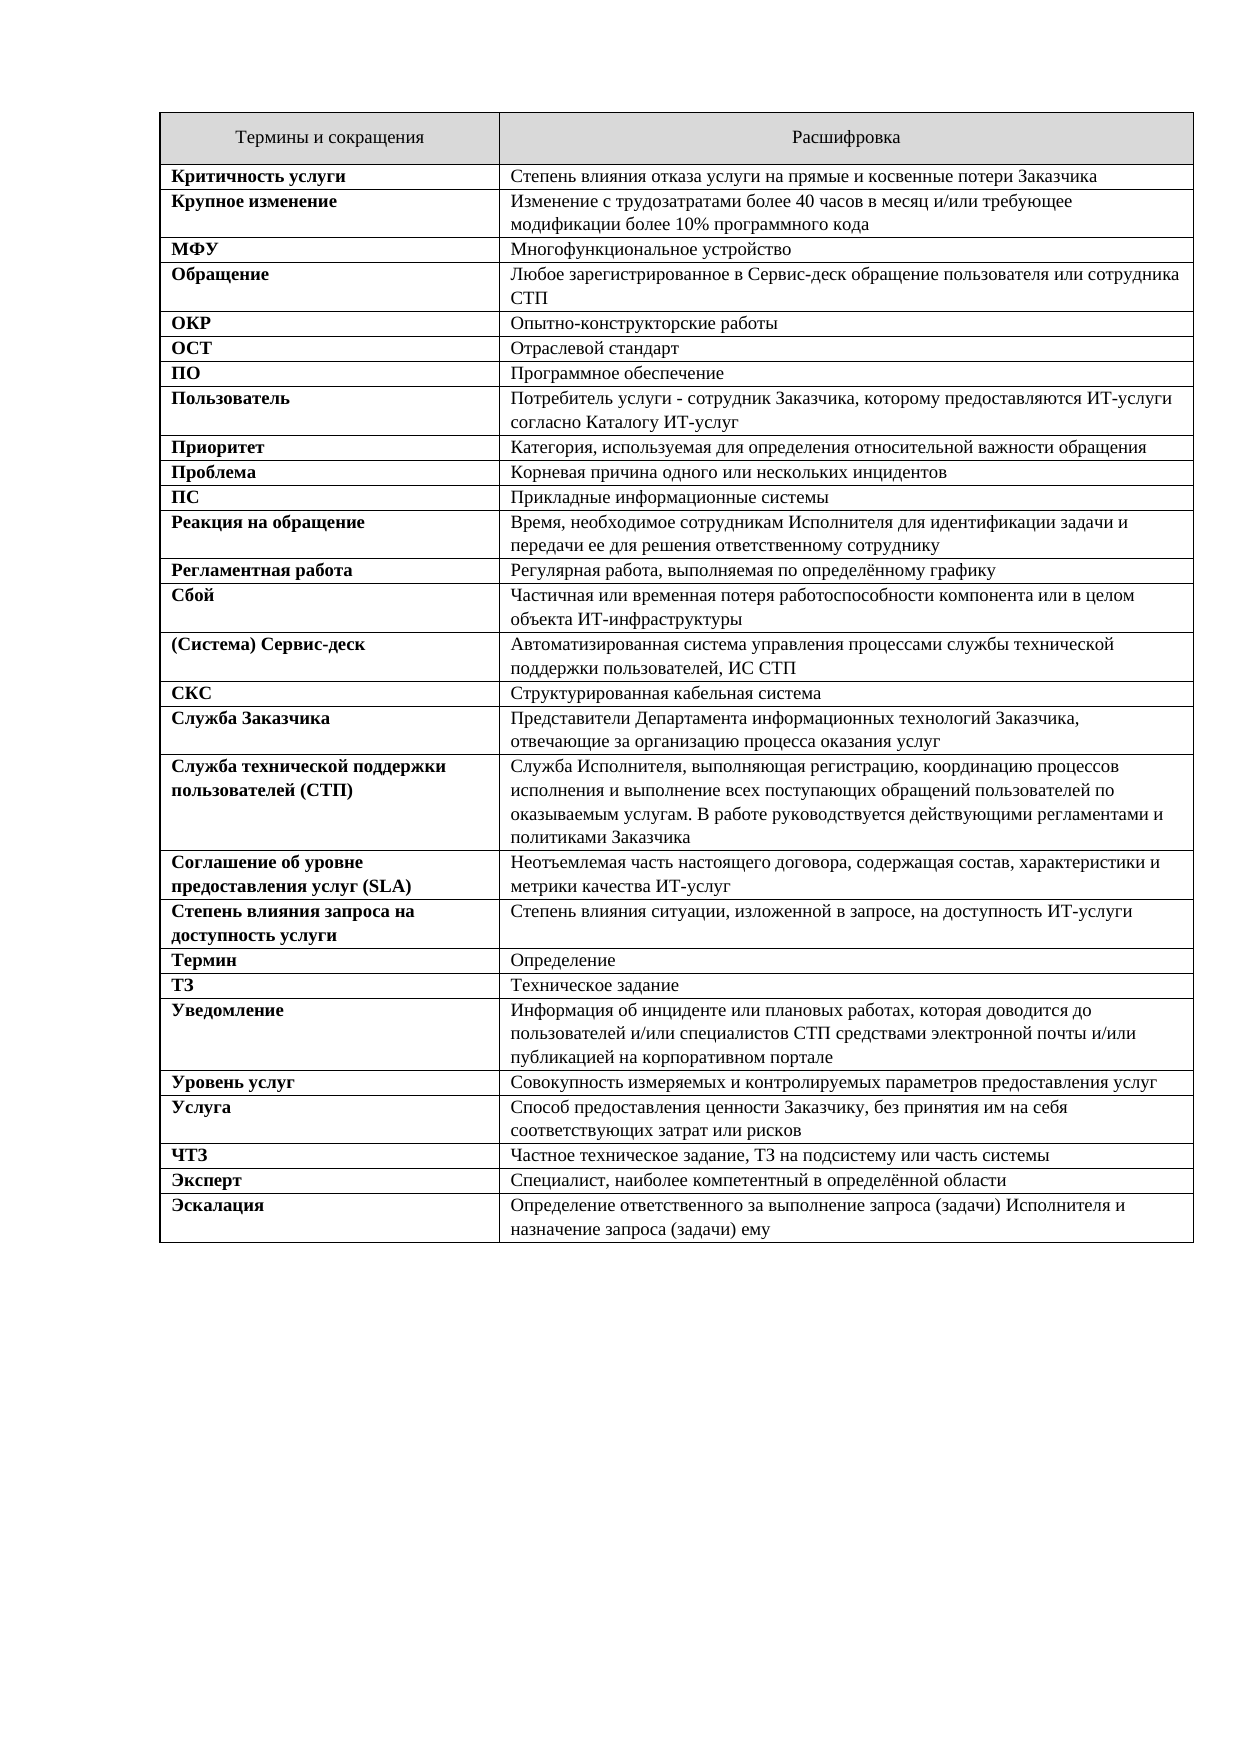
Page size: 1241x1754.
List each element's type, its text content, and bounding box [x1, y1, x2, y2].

table_cell Служба Исполнителя, выполняющая регистрацию, координацию процессов исполнения и выполнение всех поступающих обращений пользователей по оказываемым услугам. В работе руководствуется действующими регламентами и политиками Заказчика [500, 755, 1193, 850]
table_cell Информация об инциденте или плановых работах, которая доводится до пользователей и/или специалистов СТП средствами электронной почты и/или публикацией на корпоративном портале [500, 999, 1193, 1070]
table_cell Способ предоставления ценности Заказчику, без принятия им на себя соответствующих затрат или рисков [500, 1096, 1193, 1143]
table_cell Совокупность измеряемых и контролируемых параметров предоставления услуг [500, 1071, 1193, 1095]
table_cell Степень влияния ситуации, изложенной в запросе, на доступность ИТ-услуги [500, 900, 1193, 947]
table_cell Программное обеспечение [500, 362, 1193, 386]
table_cell ПО [161, 362, 499, 386]
table_cell Представители Департамента информационных технологий Заказчика, отвечающие за организацию процесса оказания услуг [500, 707, 1193, 754]
table_cell ОСТ [161, 337, 499, 361]
table_cell Любое зарегистрированное в Сервис-деск обращение пользователя или сотрудника СТП [500, 263, 1193, 311]
table_cell Структурированная кабельная система [500, 682, 1193, 706]
table_cell Определение ответственного за выполнение запроса (задачи) Исполнителя и назначение запроса (задачи) ему [500, 1194, 1193, 1242]
table_cell Техническое задание [500, 974, 1193, 997]
table_cell Степень влияния запроса на доступность услуги [161, 900, 499, 947]
table_cell Отраслевой стандарт [500, 337, 1193, 361]
table_cell Термин [161, 949, 499, 972]
table_cell МФУ [161, 238, 499, 262]
table_cell Частичная или временная потеря работоспособности компонента или в целом объекта ИТ-инфраструктуры [500, 584, 1193, 632]
table_cell Специалист, наиболее компетентный в определённой области [500, 1169, 1193, 1193]
table_cell ЧТЗ [161, 1144, 499, 1168]
table_cell Потребитель услуги - сотрудник Заказчика, которому предоставляются ИТ-услуги согласно Каталогу ИТ-услуг [500, 387, 1193, 434]
table_cell Определение [500, 949, 1193, 972]
table_cell Изменение с трудозатратами более 40 часов в месяц и/или требующее модификации более 10% программного кода [500, 190, 1193, 237]
table_cell Регламентная работа [161, 559, 499, 583]
table_cell Сбой [161, 584, 499, 632]
table_cell Проблема [161, 461, 499, 484]
table_cell Крупное изменение [161, 190, 499, 237]
table_cell Регулярная работа, выполняемая по определённому графику [500, 559, 1193, 583]
table_cell ТЗ [161, 974, 499, 997]
table_cell Обращение [161, 263, 499, 311]
table_cell Корневая причина одного или нескольких инцидентов [500, 461, 1193, 484]
table_cell Степень влияния отказа услуги на прямые и косвенные потери Заказчика [500, 165, 1193, 189]
table_cell Услуга [161, 1096, 499, 1143]
table_cell Критичность услуги [161, 165, 499, 189]
table_cell Соглашение об уровне предоставления услуг (SLA) [161, 851, 499, 899]
table_cell СКС [161, 682, 499, 706]
table_cell Служба Заказчика [161, 707, 499, 754]
table_cell Эксперт [161, 1169, 499, 1193]
table_cell Эскалация [161, 1194, 499, 1242]
table_cell Время, необходимое сотрудникам Исполнителя для идентификации задачи и передачи ее для решения ответственному сотруднику [500, 511, 1193, 558]
table_cell Реакция на обращение [161, 511, 499, 558]
table_header Расшифровка [500, 113, 1193, 164]
table_cell Уведомление [161, 999, 499, 1070]
table_cell Многофункциональное устройство [500, 238, 1193, 262]
table_cell (Система) Сервис-деск [161, 633, 499, 681]
table_cell Приоритет [161, 436, 499, 459]
table_cell Опытно-конструкторские работы [500, 312, 1193, 336]
table_cell ПС [161, 486, 499, 509]
table_cell Уровень услуг [161, 1071, 499, 1095]
table_cell Частное техническое задание, ТЗ на подсистему или часть системы [500, 1144, 1193, 1168]
table_cell Прикладные информационные системы [500, 486, 1193, 509]
table_cell Пользователь [161, 387, 499, 434]
table_cell Категория, используемая для определения относительной важности обращения [500, 436, 1193, 459]
table_cell Автоматизированная система управления процессами службы технической поддержки пользователей, ИС СТП [500, 633, 1193, 681]
table_cell Неотъемлемая часть настоящего договора, содержащая состав, характеристики и метрики качества ИТ-услуг [500, 851, 1193, 899]
table_cell ОКР [161, 312, 499, 336]
table_header Термины и сокращения [161, 113, 499, 164]
table_cell Служба технической поддержки пользователей (СТП) [161, 755, 499, 850]
